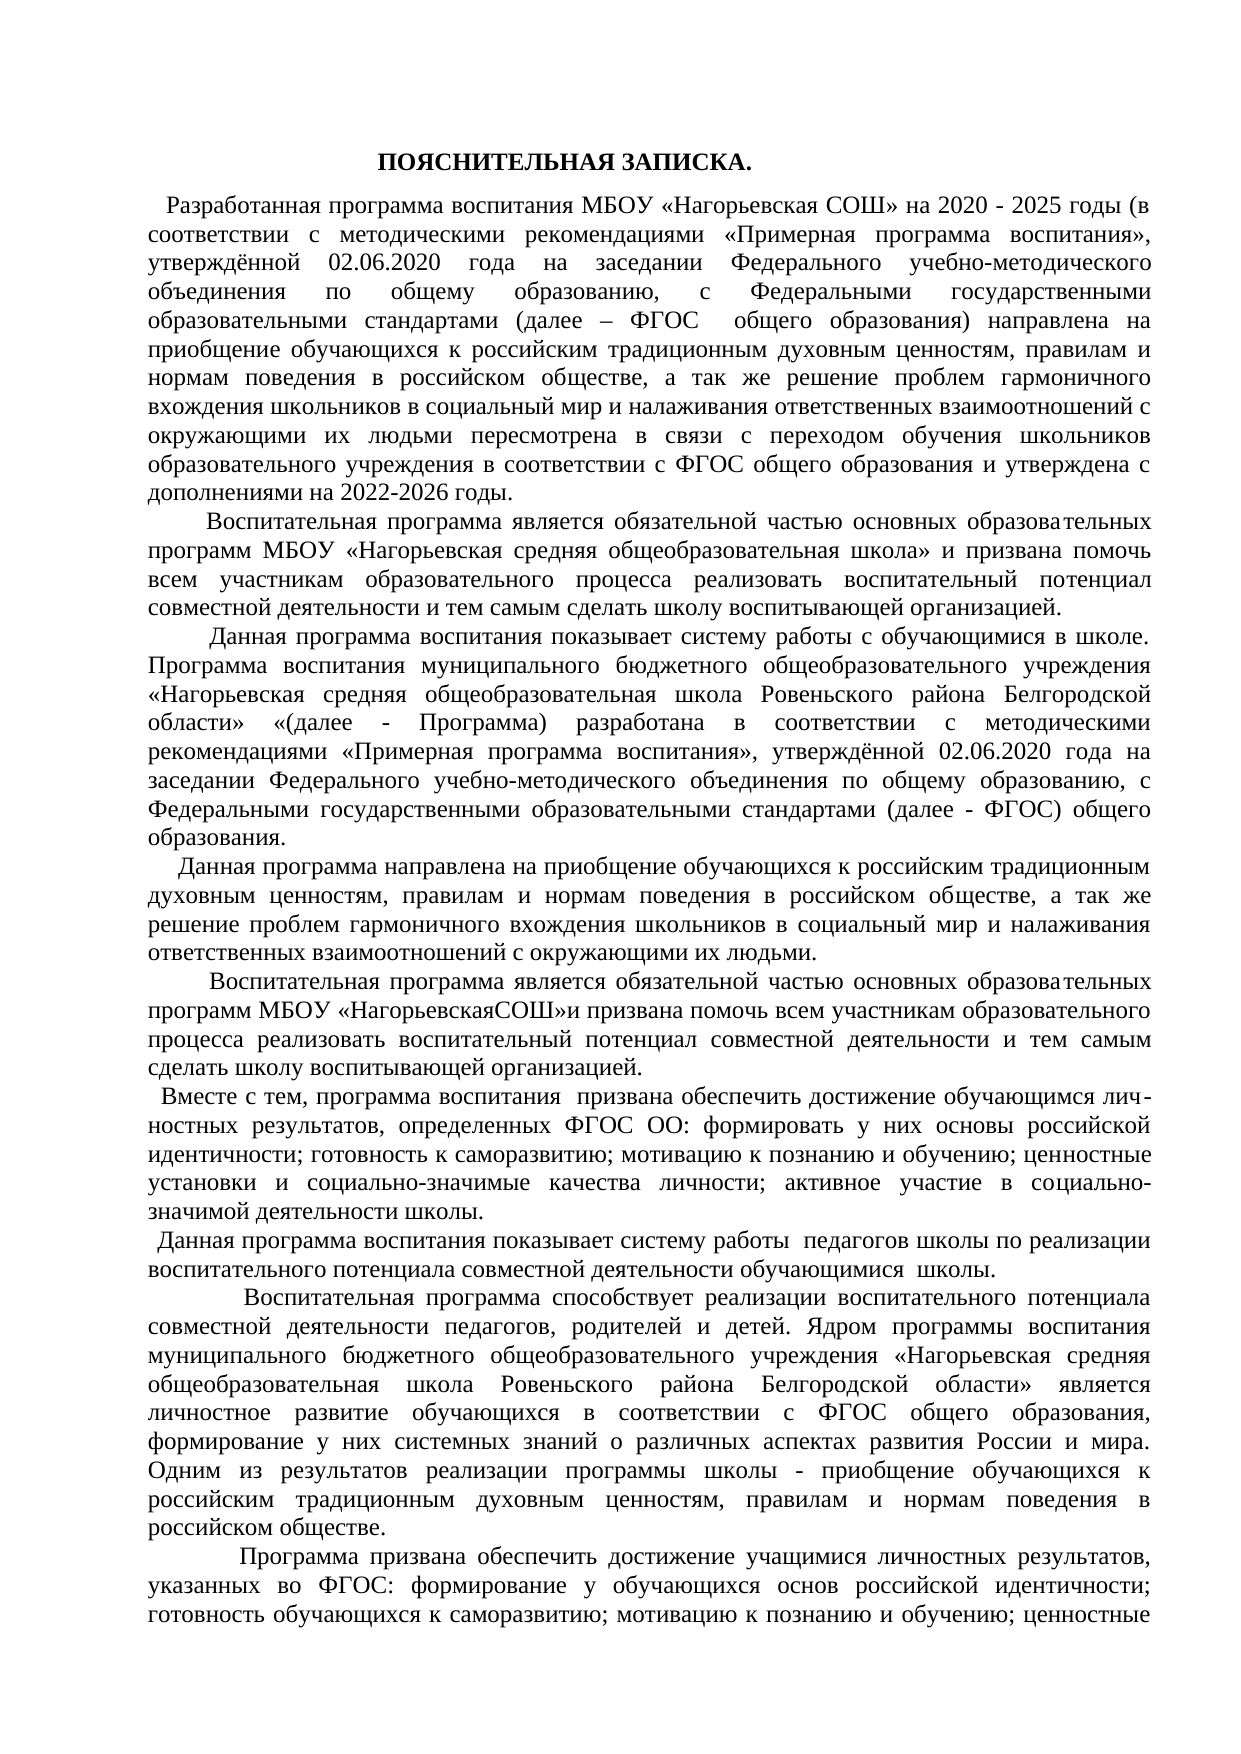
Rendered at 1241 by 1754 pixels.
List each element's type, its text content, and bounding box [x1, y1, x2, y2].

text Данная программа воспитания показывает систему работы с обучающимися в школе. Программа воспитания муниципального бюджетного общеобразовательного учреждения «Нагорьевская средняя общеобразовательная школа Ровеньского района Белгородской области» «(далее - Программа) разработана в соответствии с методическими рекомендациями «Примерная программа воспитания», утверждённой 02.06.2020 года на заседании Федерального учебно-методического объединения по общему образованию, с Федеральными государственными образовательными стандартами (далее - ФГОС) общего образования. [74, 621, 1152, 851]
text Вместе с тем, программа воспитания призвана обеспечить достижение обучающимся личностных результатов, определенных ФГОС ОО: формировать у них основы российской идентичности; готовность к саморазвитию; мотивацию к познанию и обучению; ценностные установки и социально-значимые качества личности; активное участие в социально-значимой деятельности школы. [74, 1081, 1152, 1225]
text ПОЯСНИТЕЛЬНАЯ ЗАПИСКА. [177, 147, 1152, 176]
text Данная программа воспитания показывает систему работы педагогов школы по реализации воспитательного потенциала совместной деятельности обучающимися школы. [74, 1225, 1152, 1282]
text Воспитательная программа является обязательной частью основных образовательных программ МБОУ «Нагорьевская средняя общеобразовательная школа» и призвана помочь всем участникам образовательного процесса реализовать воспитательный потенциал совместной деятельности и тем самым сделать школу воспитывающей организацией. [74, 506, 1152, 621]
text Воспитательная программа является обязательной частью основных образовательных программ МБОУ «НагорьевскаяСОШ»и призвана помочь всем участникам образовательного процесса реализовать воспитательный потенциал совместной деятельности и тем самым сделать школу воспитывающей организацией. [74, 966, 1152, 1081]
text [74, 1541, 1152, 1627]
text Данная программа направлена на приобщение обучающихся к российским традиционным духовным ценностям, правилам и нормам поведения в российском обществе, а так же решение проблем гармоничного вхождения школьников в социальный мир и налаживания ответственных взаимоотношений с окружающими их людьми. [74, 851, 1152, 966]
text Воспитательная программа способствует реализации воспитательного потенциала совместной деятельности педагогов, родителей и детей. Ядром программы воспитания муниципального бюджетного общеобразовательного учреждения «Нагорьевская средняя общеобразовательная школа Ровеньского района Белгородской области» является личностное развитие обучающихся в соответствии с ФГОС общего образования, формирование у них системных знаний о различных аспектах развития России и мира. Одним из результатов реализации программы школы - приобщение обучающихся к российским традиционным духовным ценностям, правилам и нормам поведения в российском обществе. [74, 1282, 1152, 1541]
text Разработанная программа воспитания МБОУ «Нагорьевская СОШ» на 2020 - 2025 годы (в соответствии с методическими рекомендациями «Примерная программа воспитания», утверждённой 02.06.2020 года на заседании Федерального учебно-методического объединения по общему образованию, с Федеральными государственными образовательными стандартами (далее – ФГОС общего образования) направлена на приобщение обучающихся к российским традиционным духовным ценностям, правилам и нормам поведения в российском обществе, а так же решение проблем гармоничного вхождения школьников в социальный мир и налаживания ответственных взаимоотношений с окружающими их людьми пересмотрена в связи с переходом обучения школьников образовательного учреждения в соответствии с ФГОС общего образования и утверждена с дополнениями на 2022-2026 годы. [74, 190, 1152, 506]
